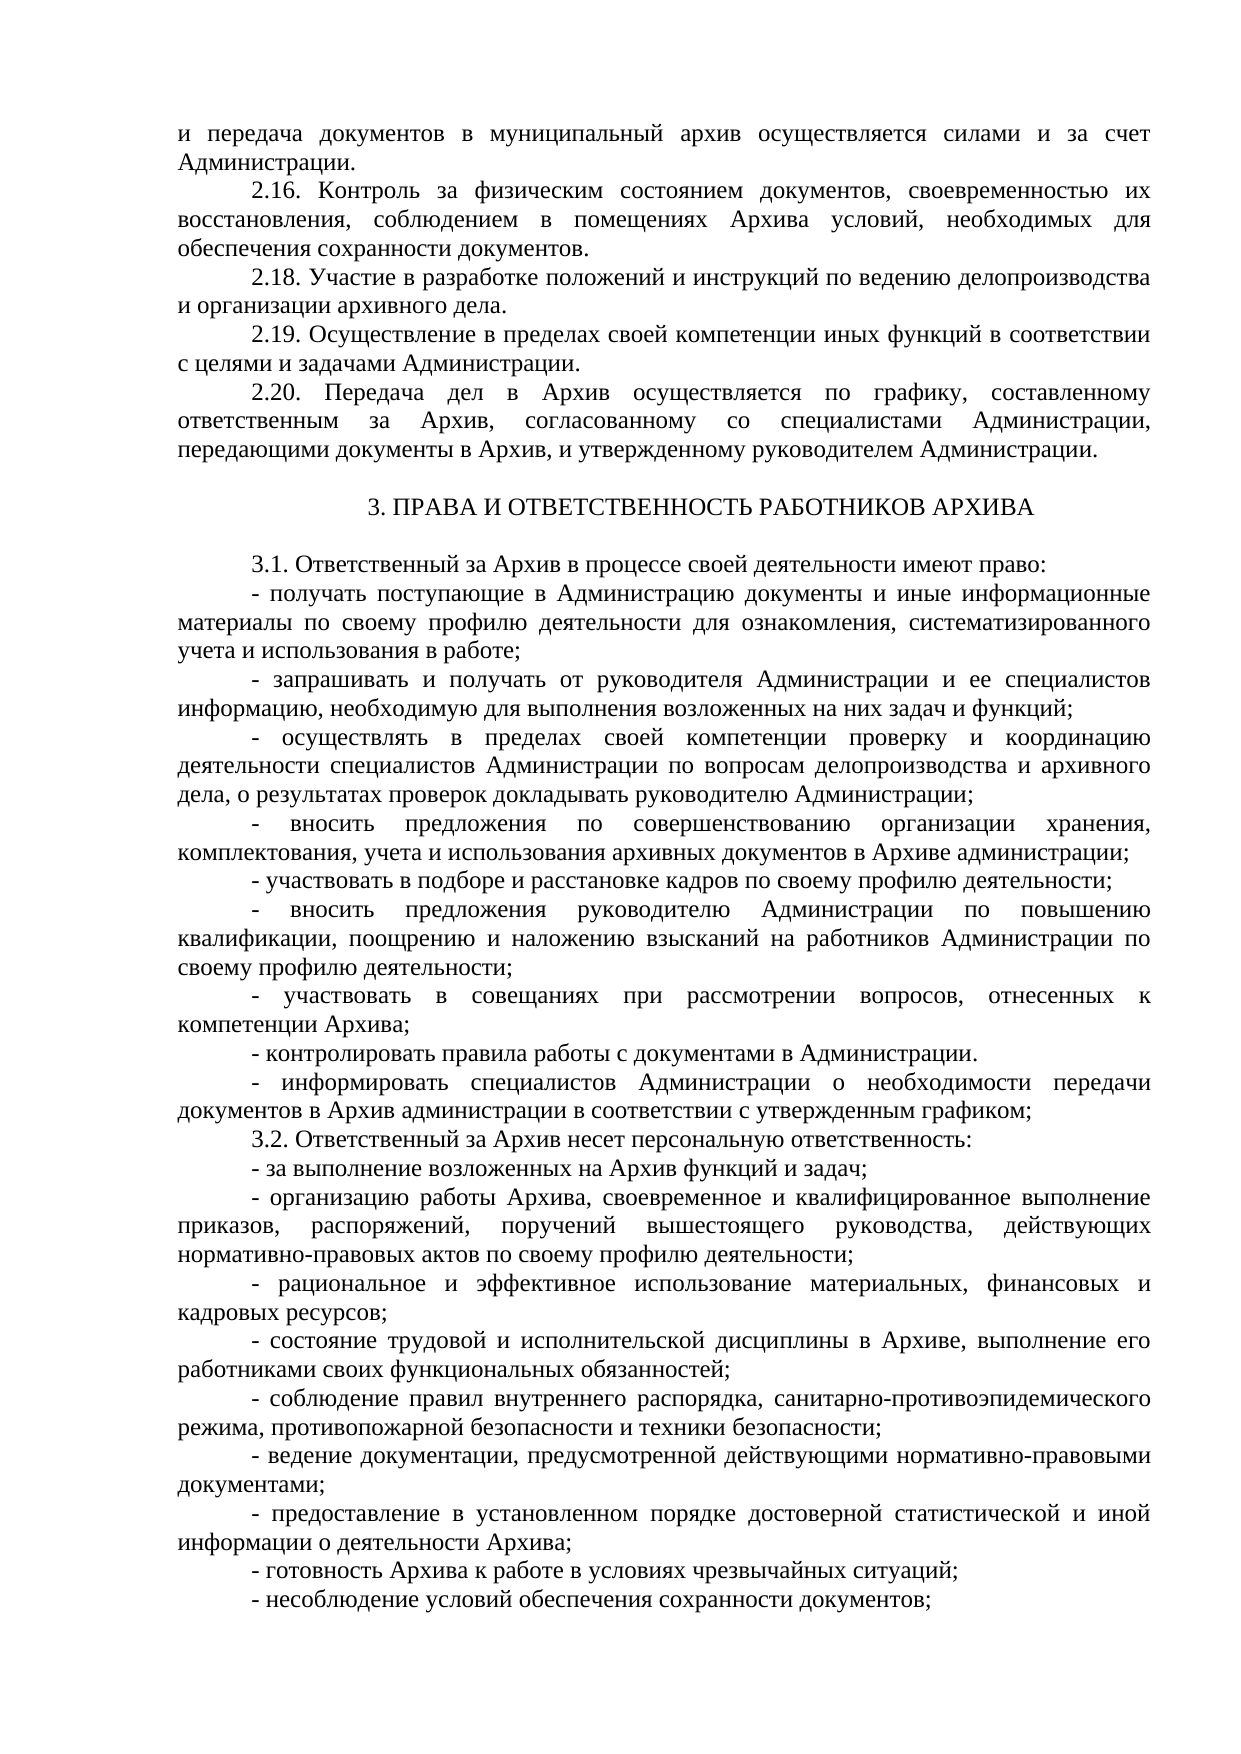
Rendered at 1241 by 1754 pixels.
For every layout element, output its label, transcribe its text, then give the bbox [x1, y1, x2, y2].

text - состояние трудовой и исполнительской дисциплины в Архиве, выполнение его работниками своих функциональных обязанностей; [177, 1326, 1152, 1383]
text - ведение документации, предусмотренной действующими нормативно-правовыми документами; [177, 1441, 1152, 1498]
text 3. ПРАВА И ОТВЕТСТВЕННОСТЬ РАБОТНИКОВ АРХИВА [177, 492, 1152, 521]
text 2.18. Участие в разработке положений и инструкций по ведению делопроизводства и организации архивного дела. [177, 262, 1152, 319]
text - рациональное и эффективное использование материальных, финансовых и кадровых ресурсов; [177, 1268, 1152, 1326]
text - вносить предложения по совершенствованию организации хранения, комплектования, учета и использования архивных документов в Архиве администрации; [177, 808, 1152, 866]
text 3.2. Ответственный за Архив несет персональную ответственность: [177, 1124, 1152, 1153]
text - несоблюдение условий обеспечения сохранности документов; [177, 1584, 1152, 1613]
text - контролировать правила работы с документами в Администрации. [177, 1038, 1152, 1067]
text - готовность Архива к работе в условиях чрезвычайных ситуаций; [177, 1556, 1152, 1584]
text - вносить предложения руководителю Администрации по повышению квалификации, поощрению и наложению взысканий на работников Администрации по своему профилю деятельности; [177, 894, 1152, 981]
text - предоставление в установленном порядке достоверной статистической и иной информации о деятельности Архива; [177, 1498, 1152, 1556]
text - участвовать в совещаниях при рассмотрении вопросов, отнесенных к компетенции Архива; [177, 981, 1152, 1038]
text - получать поступающие в Администрацию документы и иные информационные материалы по своему профилю деятельности для ознакомления, систематизированного учета и использования в работе; [177, 578, 1152, 664]
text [177, 118, 1152, 176]
text - организацию работы Архива, своевременное и квалифицированное выполнение приказов, распоряжений, поручений вышестоящего руководства, действующих нормативно-правовых актов по своему профилю деятельности; [177, 1182, 1152, 1268]
text - соблюдение правил внутреннего распорядка, санитарно-противоэпидемического режима, противопожарной безопасности и техники безопасности; [177, 1383, 1152, 1441]
text - запрашивать и получать от руководителя Администрации и ее специалистов информацию, необходимую для выполнения возложенных на них задач и функций; [177, 664, 1152, 722]
text 2.20. Передача дел в Архив осуществляется по графику, составленному ответственным за Архив, согласованному со специалистами Администрации, передающими документы в Архив, и утвержденному руководителем Администрации. [177, 377, 1152, 463]
text 2.19. Осуществление в пределах своей компетенции иных функций в соответствии с целями и задачами Администрации. [177, 319, 1152, 377]
text 2.16. Контроль за физическим состоянием документов, своевременностью их восстановления, соблюдением в помещениях Архива условий, необходимых для обеспечения сохранности документов. [177, 176, 1152, 262]
text - за выполнение возложенных на Архив функций и задач; [177, 1153, 1152, 1182]
text - осуществлять в пределах своей компетенции проверку и координацию деятельности специалистов Администрации по вопросам делопроизводства и архивного дела, о результатах проверок докладывать руководителю Администрации; [177, 722, 1152, 808]
text - информировать специалистов Администрации о необходимости передачи документов в Архив администрации в соответствии с утвержденным графиком; [177, 1067, 1152, 1124]
text 3.1. Ответственный за Архив в процессе своей деятельности имеют право: [177, 549, 1152, 578]
text - участвовать в подборе и расстановке кадров по своему профилю деятельности; [177, 866, 1152, 894]
